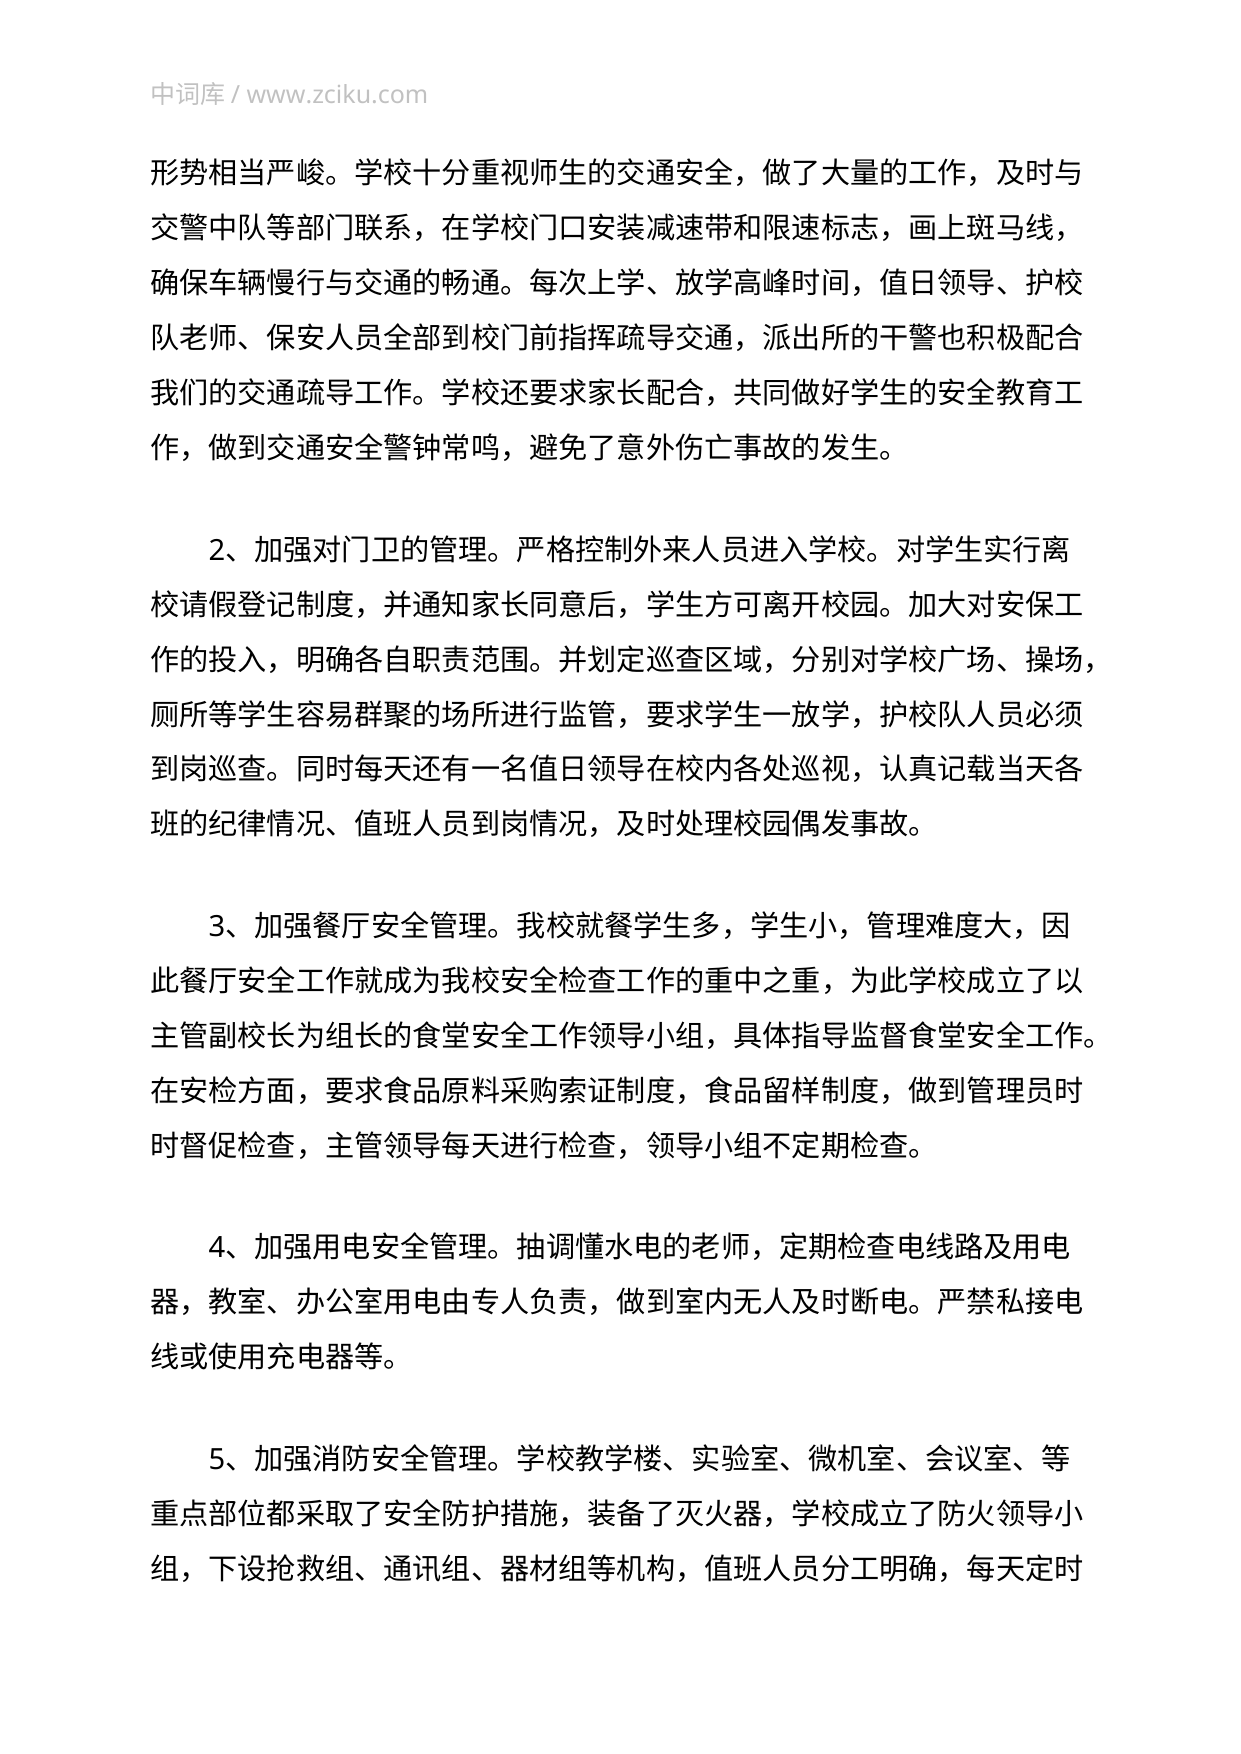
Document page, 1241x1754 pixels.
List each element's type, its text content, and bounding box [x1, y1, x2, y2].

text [150, 150, 1090, 467]
text 4、加强用电安全管理。抽调懂水电的老师，定期检查电线路及用电器，教室、办公室用电由专人负责，做到室内无人及时断电。严禁私接电线或使用充电器等。 [150, 1224, 1090, 1376]
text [150, 1436, 1090, 1588]
text 3、加强餐厅安全管理。我校就餐学生多，学生小，管理难度大，因此餐厅安全工作就成为我校安全检查工作的重中之重，为此学校成立了以主管副校长为组长的食堂安全工作领导小组，具体指导监督食堂安全工作。在安检方面，要求食品原料采购索证制度，食品留样制度，做到管理员时时督促检查，主管领导每天进行检查，领导小组不定期检查。 [150, 903, 1090, 1164]
text 2、加强对门卫的管理。严格控制外来人员进入学校。对学生实行离校请假登记制度，并通知家长同意后，学生方可离开校园。加大对安保工作的投入，明确各自职责范围。并划定巡查区域，分别对学校广场、操场，厕所等学生容易群聚的场所进行监管，要求学生一放学，护校队人员必须到岗巡查。同时每天还有一名值日领导在校内各处巡视，认真记载当天各班的纪律情况、值班人员到岗情况，及时处理校园偶发事故。 [150, 526, 1090, 843]
